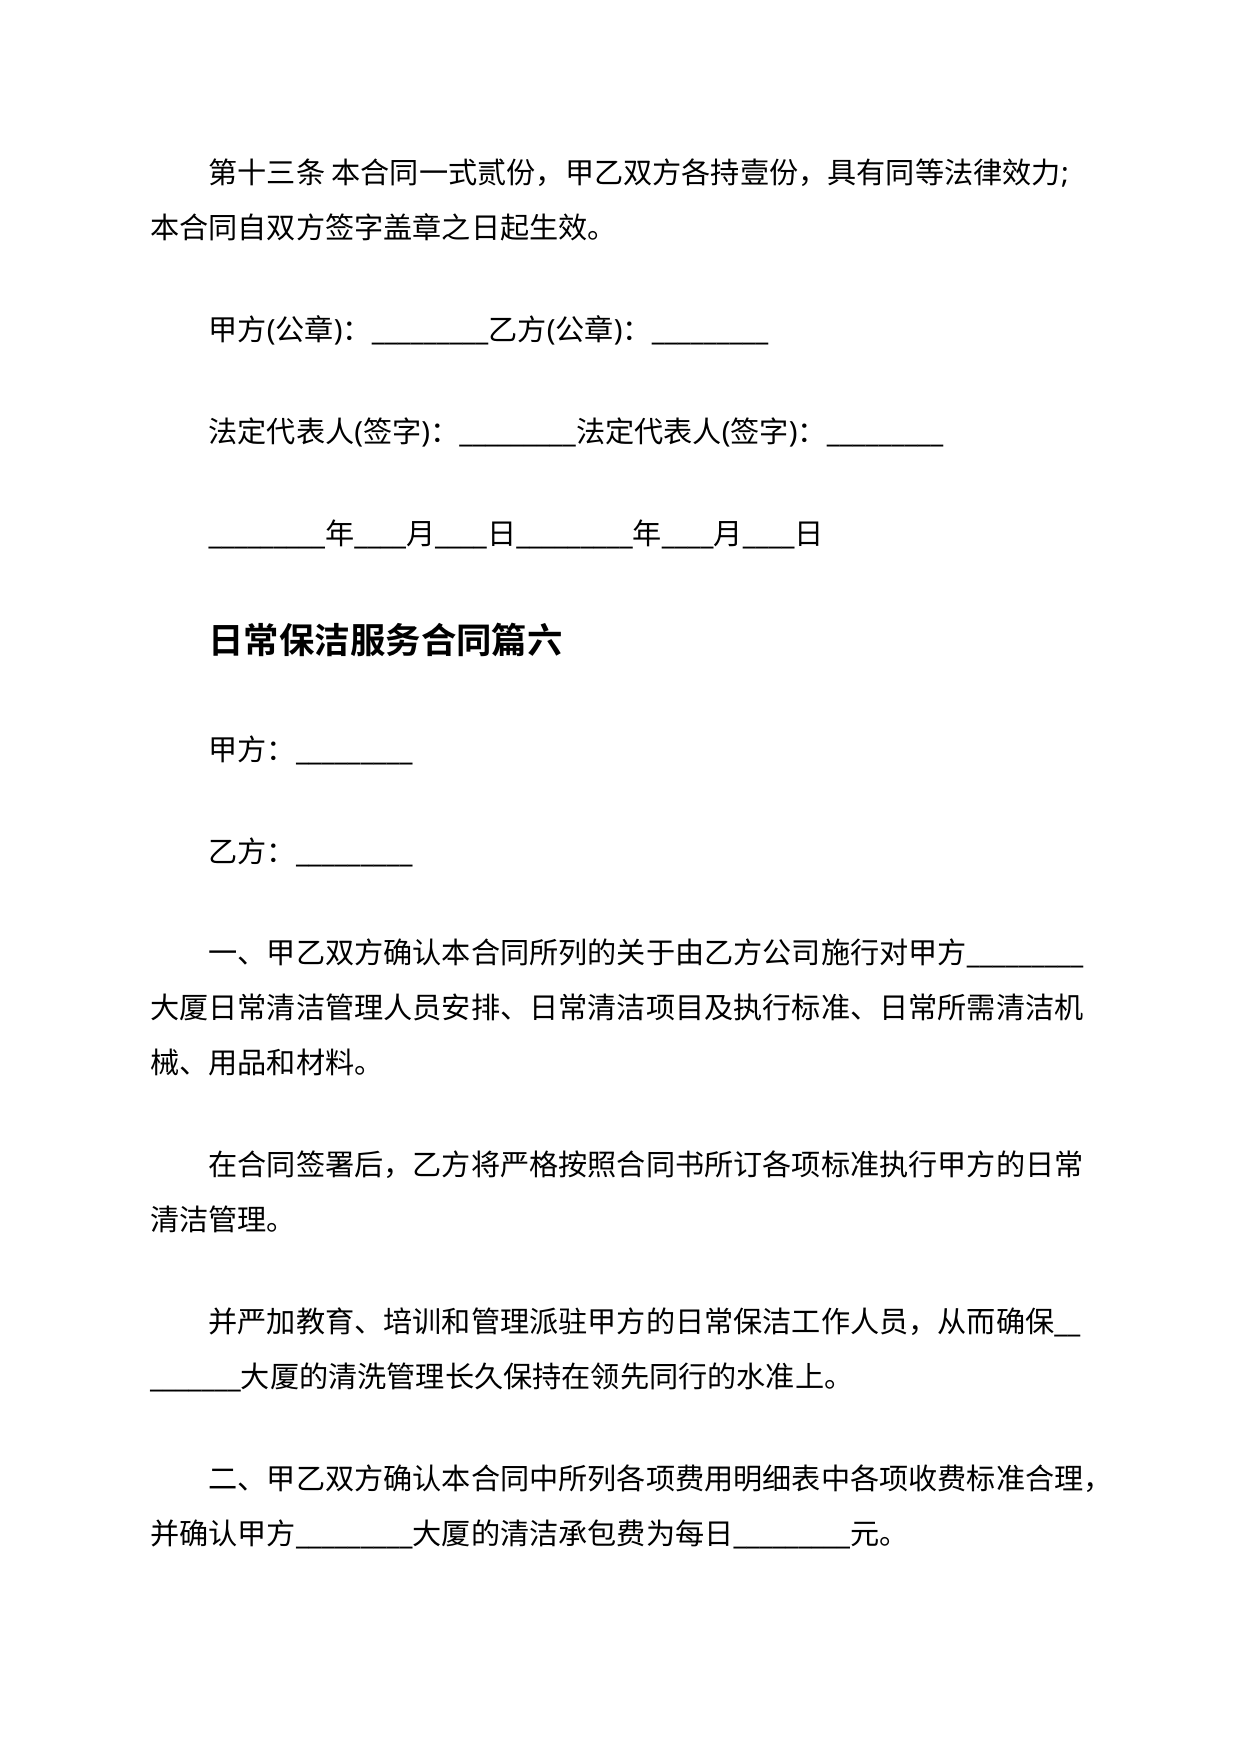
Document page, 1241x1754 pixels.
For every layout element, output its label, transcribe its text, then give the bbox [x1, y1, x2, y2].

text 甲方(公章)：_________乙方(公章)：_________ [150, 307, 1090, 349]
text 甲方：_________ [150, 726, 1090, 768]
text 第十三条 本合同一式贰份，甲乙双方各持壹份，具有同等法律效力;本合同自双方签字盖章之日起生效。 [150, 150, 1090, 247]
text 二、甲乙双方确认本合同中所列各项费用明细表中各项收费标准合理，并确认甲方_________大厦的清洁承包费为每日_________元。 [150, 1455, 1090, 1553]
text 日常保洁服务合同篇六 [150, 613, 1090, 664]
text 法定代表人(签字)：_________法定代表人(签字)：_________ [150, 409, 1090, 451]
text 一、甲乙双方确认本合同所列的关于由乙方公司施行对甲方_________大厦日常清洁管理人员安排、日常清洁项目及执行标准、日常所需清洁机械、用品和材料。 [150, 930, 1090, 1082]
text 乙方：_________ [150, 828, 1090, 871]
text 在合同签署后，乙方将严格按照合同书所订各项标准执行甲方的日常清洁管理。 [150, 1142, 1090, 1239]
text _________年____月____日_________年____月____日 [150, 511, 1090, 553]
text 并严加教育、培训和管理派驻甲方的日常保洁工作人员，从而确保_________大厦的清洗管理长久保持在领先同行的水准上。 [150, 1298, 1090, 1396]
